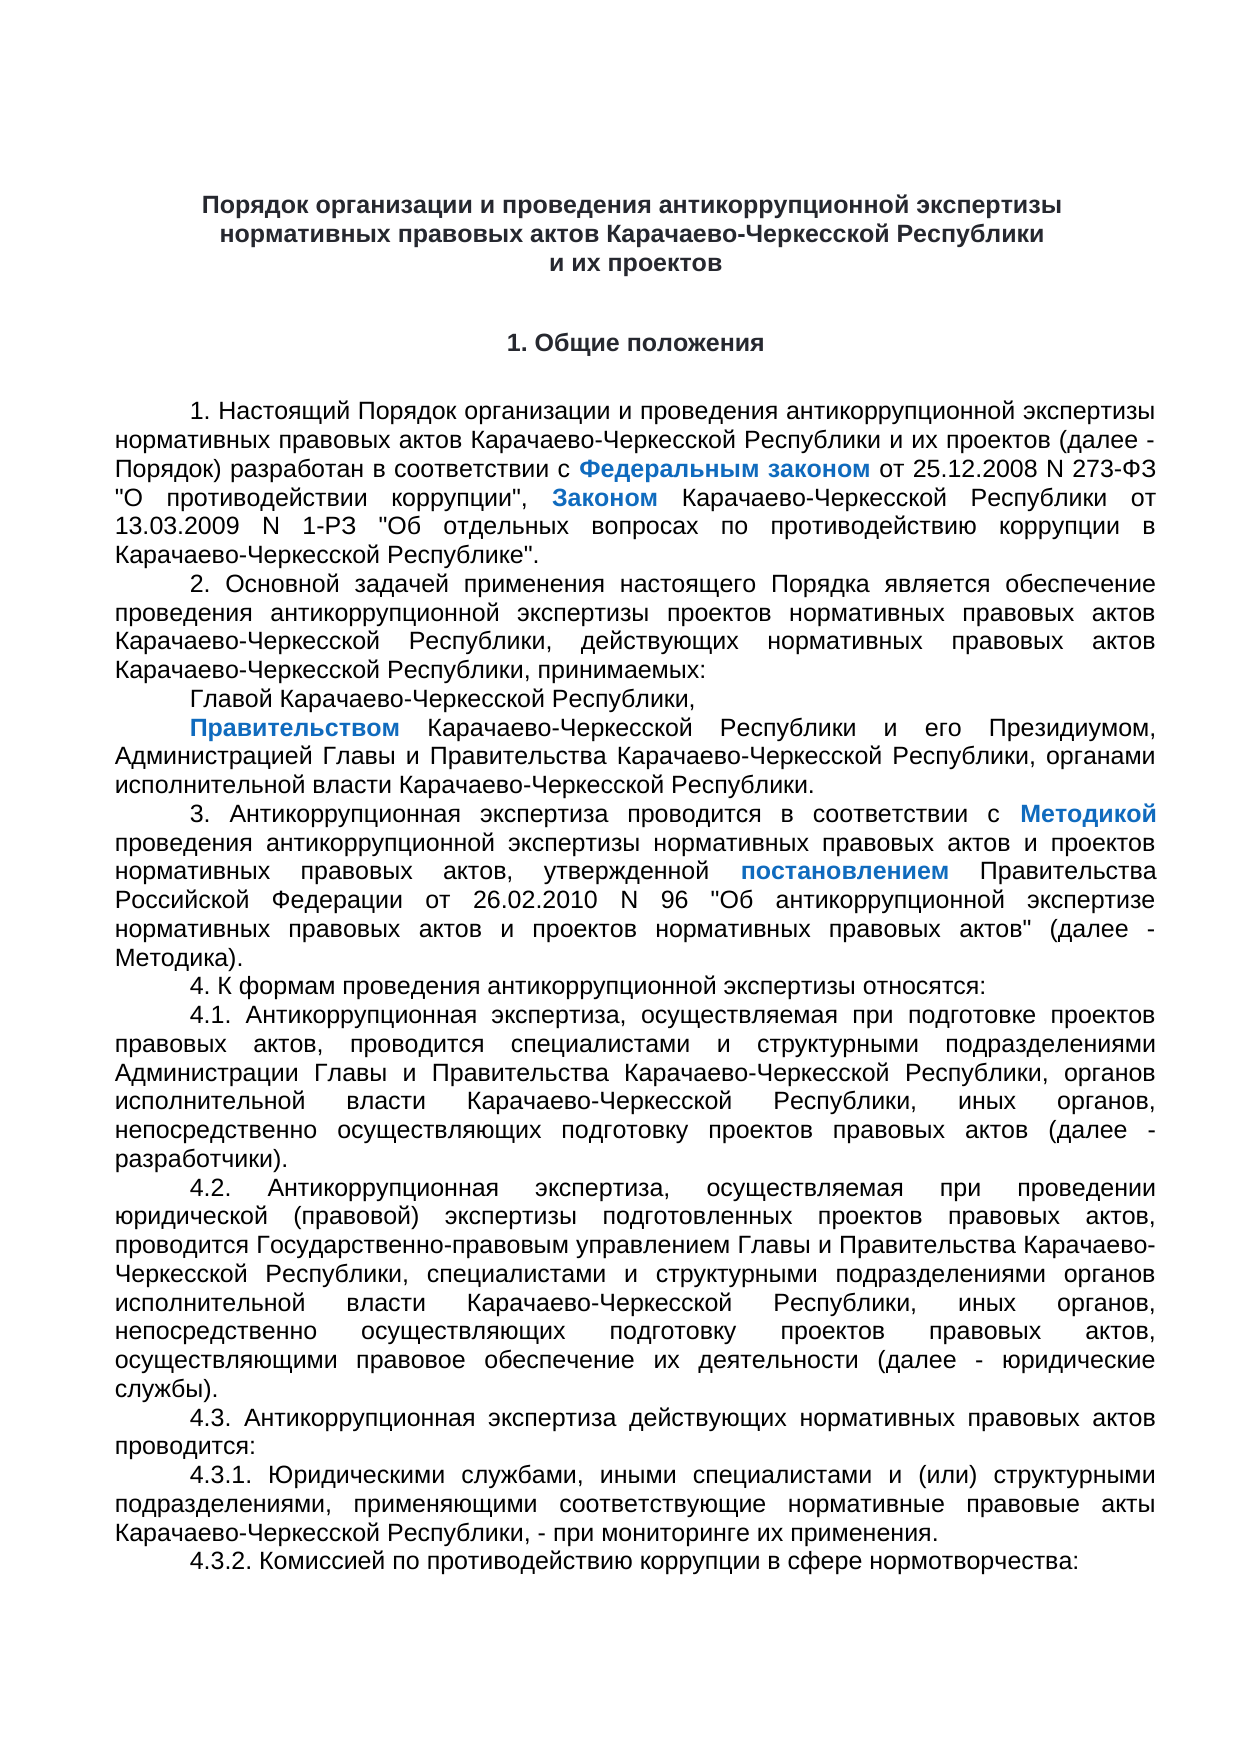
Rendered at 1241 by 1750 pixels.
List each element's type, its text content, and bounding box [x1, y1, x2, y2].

text 4. К формам проведения антикоррупционной экспертизы относятся: [114, 971, 1157, 1000]
subtitle Порядок организации и проведения антикоррупционной экспертизы нормативных правовых актов Карачаево-Черкесской Республики и их проектов [114, 190, 1157, 276]
text Главой Карачаево-Черкесской Республики, [114, 684, 1157, 712]
text 4.3. Антикоррупционная экспертиза действующих нормативных правовых актов проводится: [114, 1402, 1157, 1460]
text 4.3.2. Комиссией по противодействию коррупции в сфере нормотворчества: [114, 1546, 1157, 1575]
subtitle 1. Общие положения [114, 327, 1157, 356]
text 2. Основной задачей применения настоящего Порядка является обеспечение проведения антикоррупционной экспертизы проектов нормативных правовых актов Карачаево-Черкесской Республики, действующих нормативных правовых актов Карачаево-Черкесской Республики, принимаемых: [114, 569, 1157, 684]
text 1. Настоящий Порядок организации и проведения антикоррупционной экспертизы нормативных правовых актов Карачаево-Черкесской Республики и их проектов (далее - Порядок) разработан в соответствии с Федеральным законом от 25.12.2008 N 273-ФЗ "О противодействии коррупции", Законом Карачаево-Черкесской Республики от 13.03.2009 N 1-РЗ "Об отдельных вопросах по противодействию коррупции в Карачаево-Черкесской Республике". [114, 396, 1157, 569]
text Правительством Карачаево-Черкесской Республики и его Президиумом, Администрацией Главы и Правительства Карачаево-Черкесской Республики, органами исполнительной власти Карачаево-Черкесской Республики. [114, 712, 1157, 799]
text 4.3.1. Юридическими службами, иными специалистами и (или) структурными подразделениями, применяющими соответствующие нормативные правовые акты Карачаево-Черкесской Республики, - при мониторинге их применения. [114, 1460, 1157, 1546]
text 4.1. Антикоррупционная экспертиза, осуществляемая при подготовке проектов правовых актов, проводится специалистами и структурными подразделениями Администрации Главы и Правительства Карачаево-Черкесской Республики, органов исполнительной власти Карачаево-Черкесской Республики, иных органов, непосредственно осуществляющих подготовку проектов правовых актов (далее - разработчики). [114, 1000, 1157, 1172]
text 4.2. Антикоррупционная экспертиза, осуществляемая при проведении юридической (правовой) экспертизы подготовленных проектов правовых актов, проводится Государственно-правовым управлением Главы и Правительства Карачаево-Черкесской Республики, специалистами и структурными подразделениями органов исполнительной власти Карачаево-Черкесской Республики, иных органов, непосредственно осуществляющих подготовку проектов правовых актов, осуществляющими правовое обеспечение их деятельности (далее - юридические службы). [114, 1172, 1157, 1402]
text 3. Антикоррупционная экспертиза проводится в соответствии с Методикой проведения антикоррупционной экспертизы нормативных правовых актов и проектов нормативных правовых актов, утвержденной постановлением Правительства Российской Федерации от 26.02.2010 N 96 "Об антикоррупционной экспертизе нормативных правовых актов и проектов нормативных правовых актов" (далее - Методика). [114, 799, 1157, 971]
